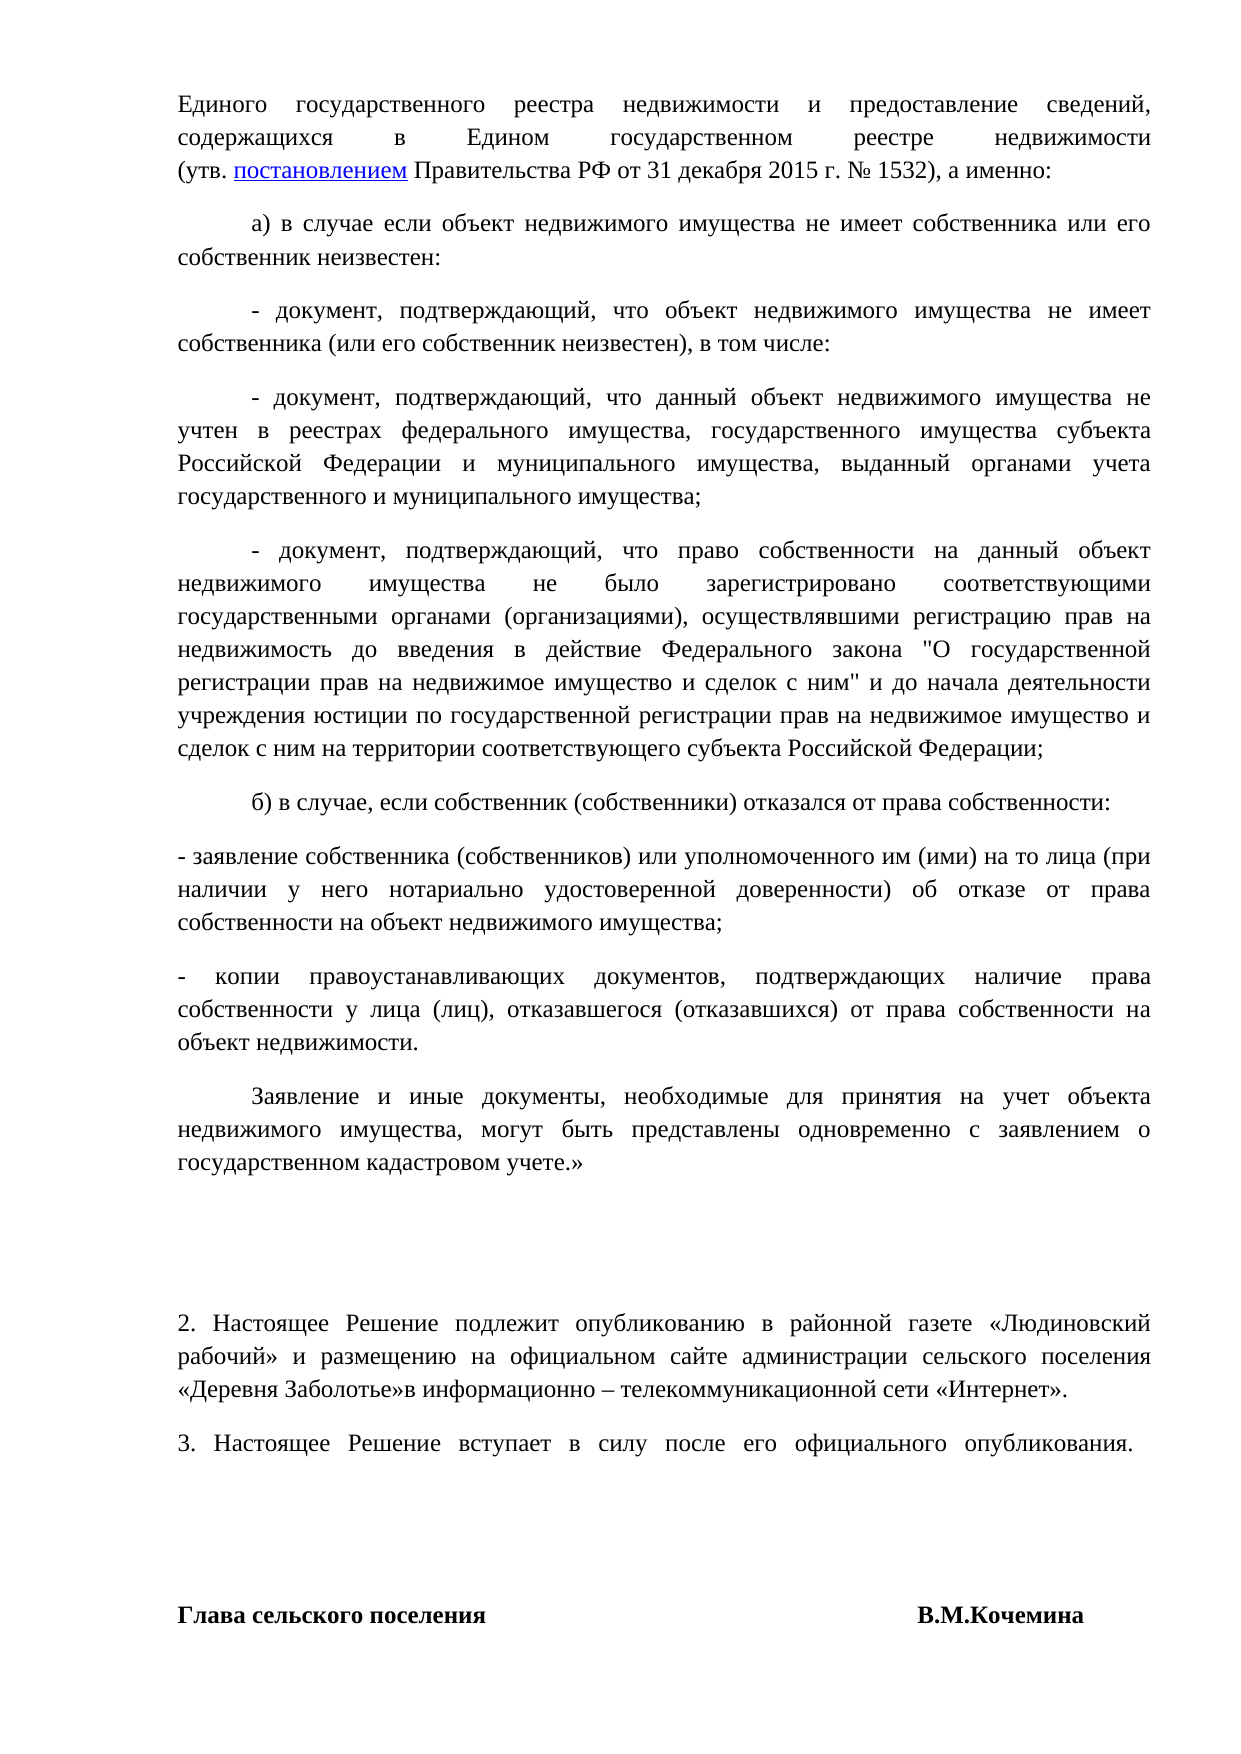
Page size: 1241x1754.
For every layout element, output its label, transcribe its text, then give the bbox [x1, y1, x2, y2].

text а) в случае если объект недвижимого имущества не имеет собственника или его собственник неизвестен: [177, 208, 1152, 270]
text 2. Настоящее Решение подлежит опубликованию в районной газете «Людиновский рабочий» и размещению на официальном сайте администрации сельского поселения «Деревня Заболотье»в информационно – телекоммуникационной сети «Интернет». [177, 1308, 1152, 1403]
text - документ, подтверждающий, что объект недвижимого имущества не имеет собственника (или его собственник неизвестен), в том числе: [177, 295, 1152, 357]
text - копии правоустанавливающих документов, подтверждающих наличие права собственности у лица (лиц), отказавшегося (отказавшихся) от права собственности на объект недвижимости. [177, 961, 1152, 1056]
text - документ, подтверждающий, что право собственности на данный объект недвижимого имущества не было зарегистрировано соответствующими государственными органами (организациями), осуществлявшими регистрацию прав на недвижимость до введения в действие Федерального закона "О государственной регистрации прав на недвижимое имущество и сделок с ним" и до начала деятельности учреждения юстиции по государственной регистрации прав на недвижимое имущество и сделок с ним на территории соответствующего субъекта Российской Федерации; [177, 535, 1152, 762]
text 3. Настоящее Решение вступает в силу после его официального опубликования. [177, 1428, 1152, 1489]
text - заявление собственника (собственников) или уполномоченного им (ими) на то лица (при наличии у него нотариально удостоверенной доверенности) об отказе от права собственности на объект недвижимого имущества; [177, 841, 1152, 936]
text Глава сельского поселения В.М.Кочемина [177, 1600, 1152, 1629]
text - документ, подтверждающий, что данный объект недвижимого имущества не учтен в реестрах федерального имущества, государственного имущества субъекта Российской Федерации и муниципального имущества, выданный органами учета государственного и муниципального имущества; [177, 382, 1152, 510]
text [177, 89, 1152, 183]
text б) в случае, если собственник (собственники) отказался от права собственности: [177, 787, 1152, 816]
text Заявление и иные документы, необходимые для принятия на учет объекта недвижимого имущества, могут быть представлены одновременно с заявлением о государственном кадастровом учете.» [177, 1081, 1152, 1176]
